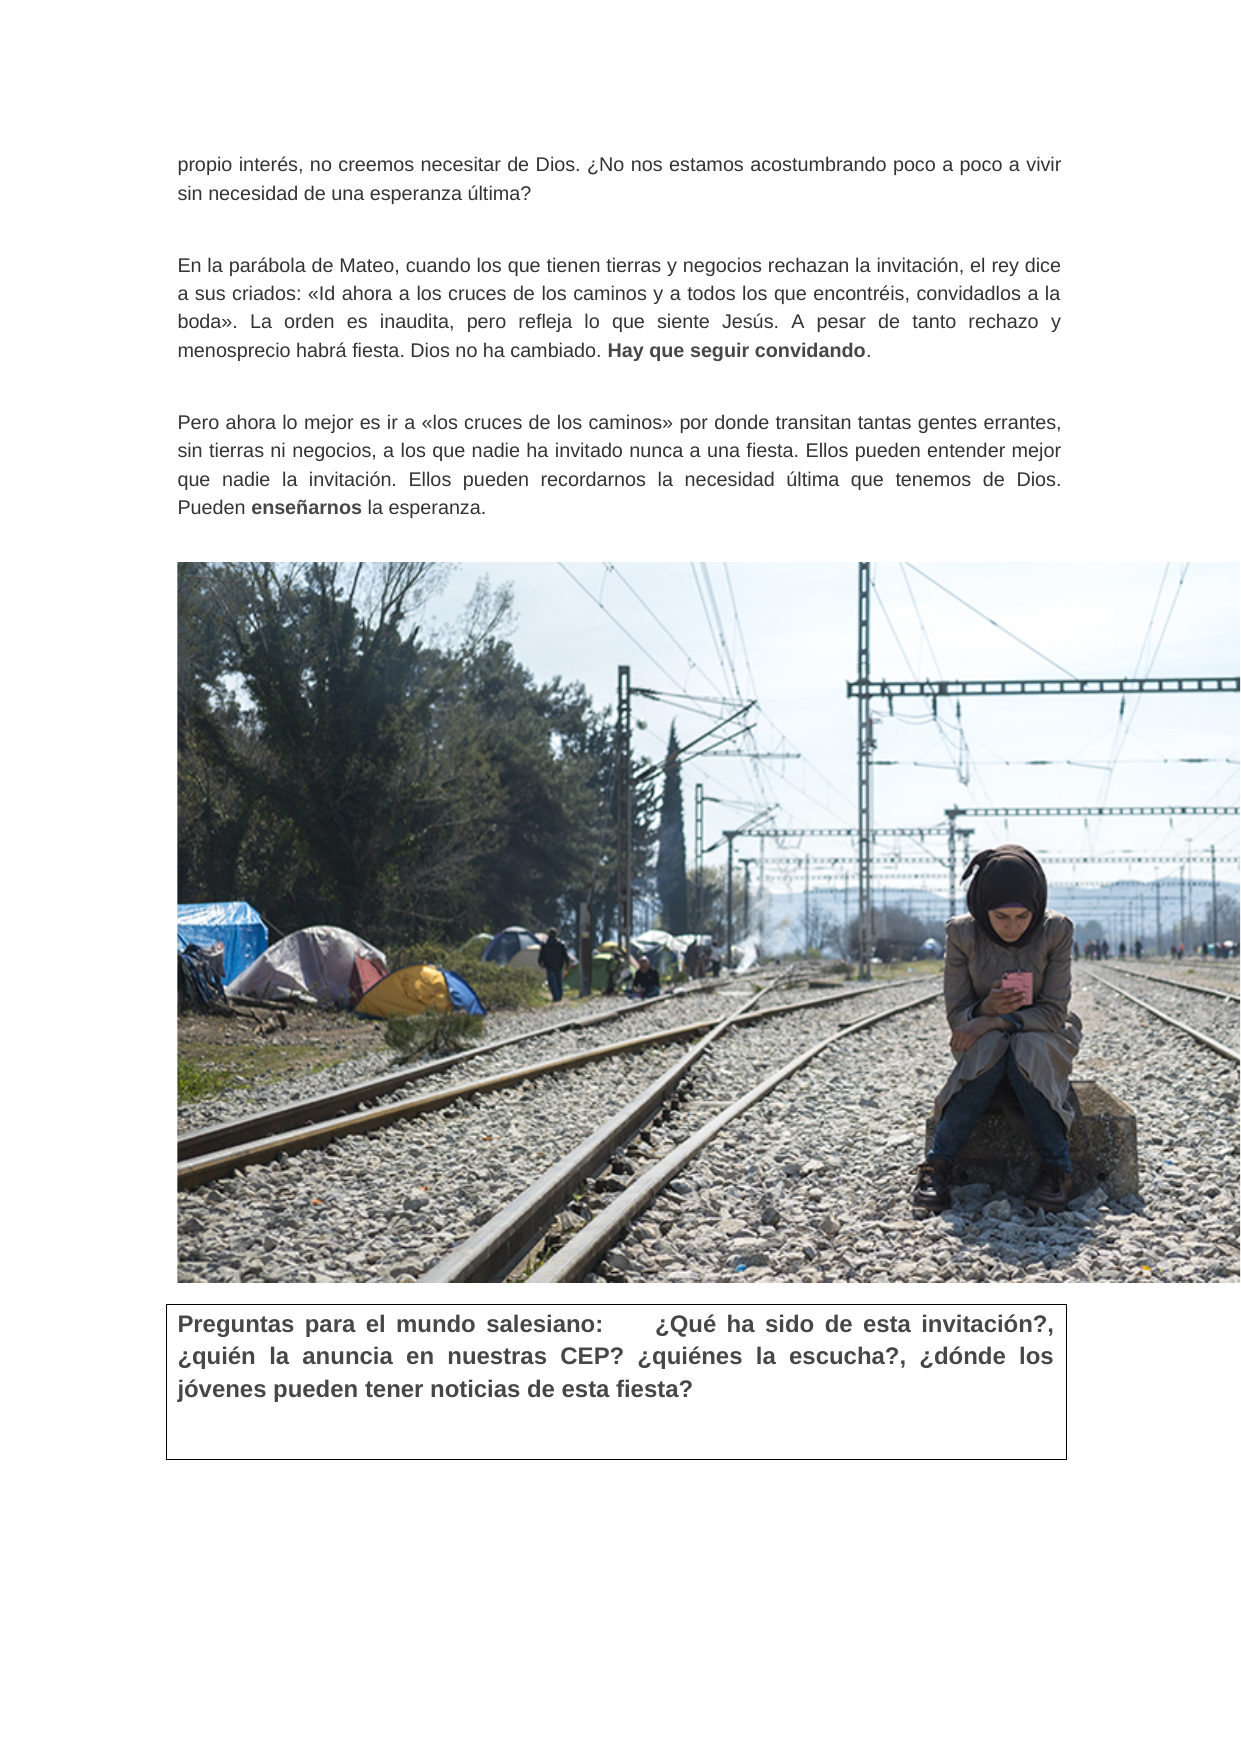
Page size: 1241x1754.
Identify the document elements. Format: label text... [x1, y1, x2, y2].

text Pero ahora lo mejor es ir a «los cruces de los caminos» por donde transitan tantas gentes errantes, sin tierras ni negocios, a los que nadie ha invitado nunca a una fiesta. Ellos pueden entender mejor que nadie la invitación. Ellos pueden recordarnos la necesidad última que tenemos de Dios. Pueden enseñarnos la esperanza. [177, 405, 1063, 519]
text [177, 148, 1063, 204]
picture [177, 562, 1241, 1283]
table_header Preguntas para el mundo salesiano: ¿Qué ha sido de esta invitación?, ¿quién la anuncia en nuestras CEP? ¿quiénes la escucha?, ¿dónde los jóvenes pueden tener noticias de esta fiesta? [167, 1305, 1066, 1459]
text En la parábola de Mateo, cuando los que tienen tierras y negocios rechazan la invitación, el rey dice a sus criados: «Id ahora a los cruces de los caminos y a todos los que encontréis, convidadlos a la boda». La orden es inaudita, pero refleja lo que siente Jesús. A pesar de tanto rechazo y menosprecio habrá fiesta. Dios no ha cambiado. Hay que seguir convidando. [177, 248, 1063, 361]
